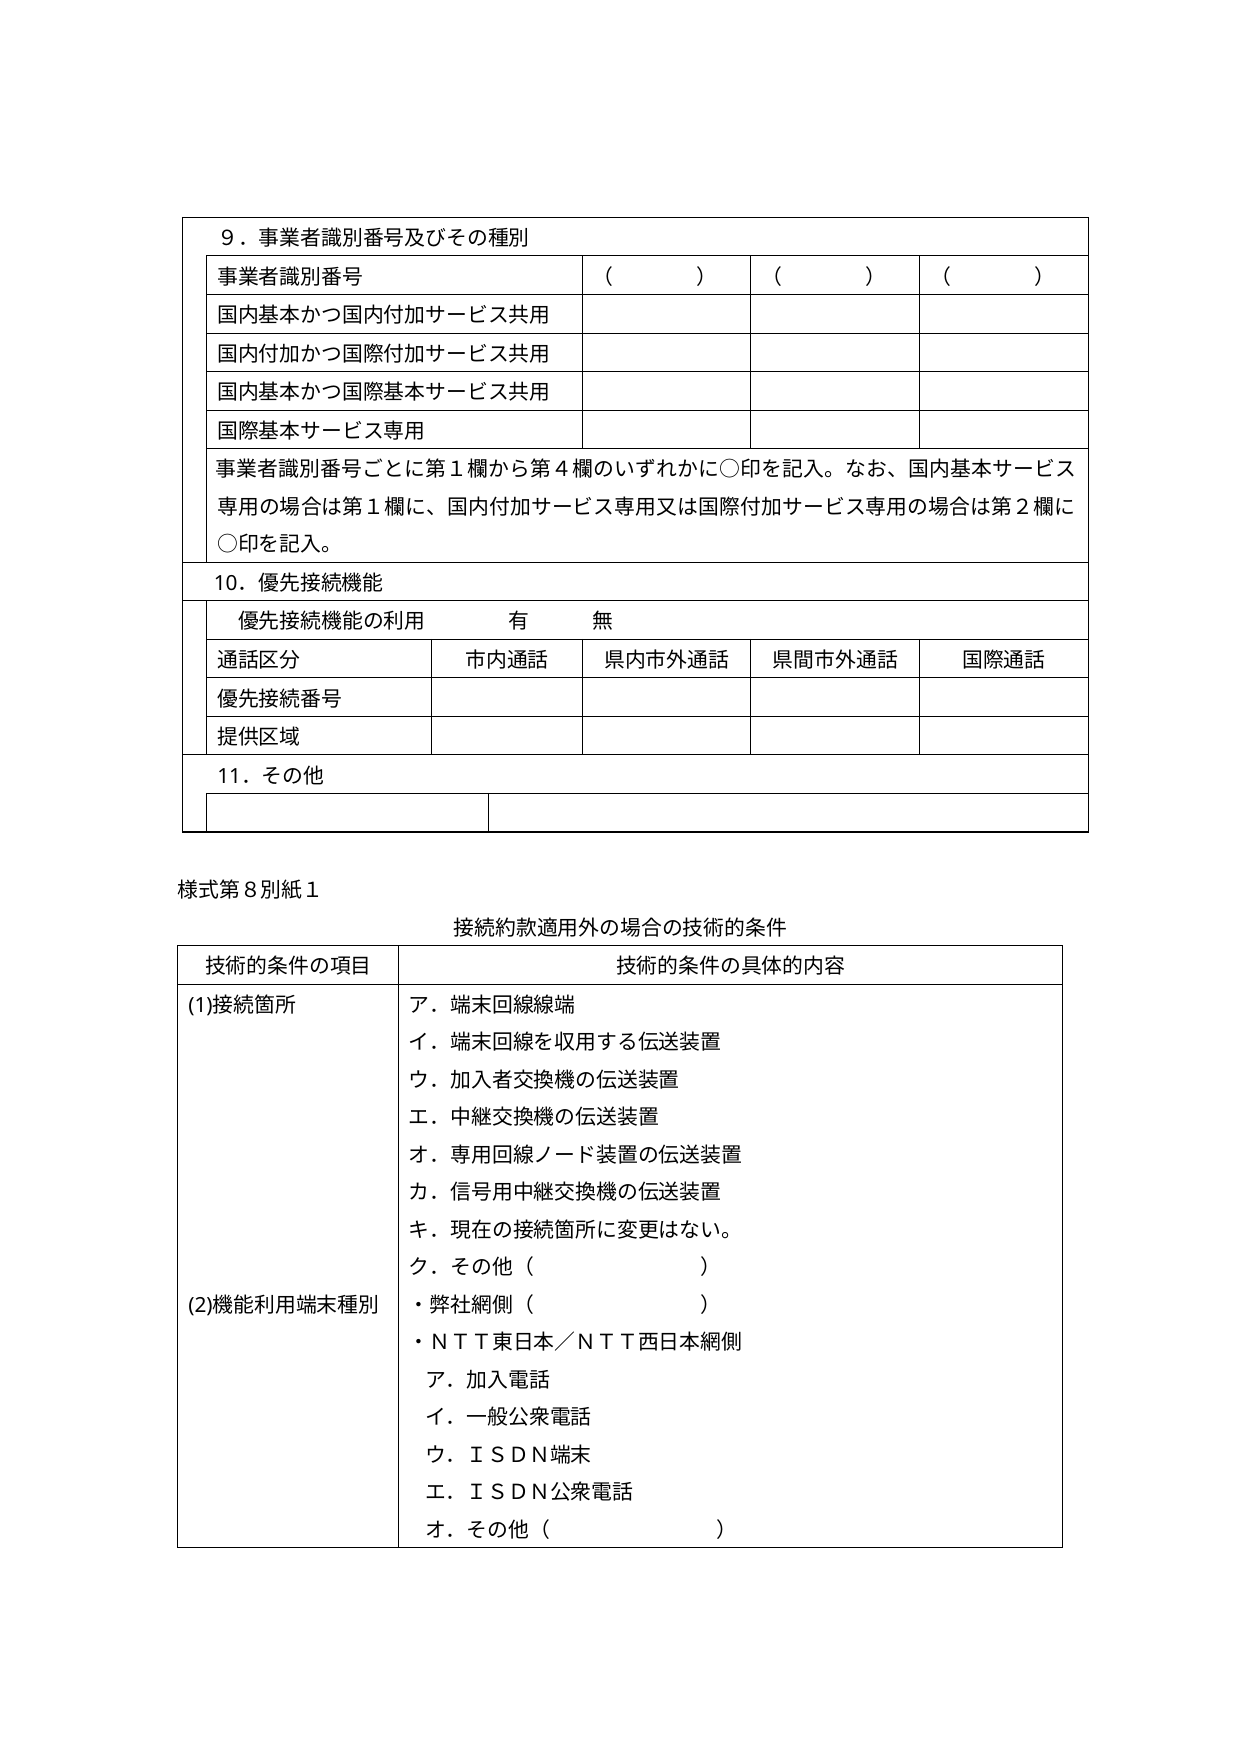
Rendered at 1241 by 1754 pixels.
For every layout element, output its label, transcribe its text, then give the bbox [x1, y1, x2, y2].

table_cell [751, 717, 919, 754]
table_cell 優先接続番号 [207, 678, 431, 716]
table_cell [178, 985, 398, 1547]
text 接続約款適用外の場合の技術的条件 [177, 907, 1063, 945]
table_cell [583, 717, 750, 754]
table_cell （ ） [583, 256, 750, 294]
table_cell ９．事業者識別番号及びその種別 [207, 218, 1088, 255]
table_cell [183, 601, 206, 754]
table_cell 事業者識別番号 [207, 256, 582, 294]
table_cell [399, 985, 1062, 1547]
table_cell 国際基本サービス専用 [207, 411, 582, 448]
table_cell [751, 334, 919, 371]
table_cell 県間市外通話 [751, 640, 919, 677]
table_cell [920, 717, 1088, 754]
table_cell [432, 678, 582, 716]
table_cell [583, 334, 750, 371]
table_cell 10．優先接続機能 [183, 563, 1088, 600]
table_cell 優先接続機能の利用 有 無 [207, 601, 1088, 639]
table_cell 県内市外通話 [583, 640, 750, 677]
table_cell 国内付加かつ国際付加サービス共用 [207, 334, 582, 371]
table_cell [751, 372, 919, 409]
table_cell 国内基本かつ国際基本サービス共用 [207, 372, 582, 409]
table_header 技術的条件の具体的内容 [399, 946, 1062, 983]
table_cell [183, 218, 207, 255]
table_cell [583, 372, 750, 409]
table_cell （ ） [920, 256, 1088, 294]
table_cell [920, 372, 1088, 409]
table_cell [583, 678, 750, 716]
table_cell [207, 794, 488, 831]
table_cell 事業者識別番号ごとに第１欄から第４欄のいずれかに○印を記入。なお、国内基本サービス専用の場合は第１欄に、国内付加サービス専用又は国際付加サービス専用の場合は第２欄に○印を記入。 [207, 449, 1088, 562]
table_cell [583, 295, 750, 332]
table_cell [920, 678, 1088, 716]
table_cell [920, 411, 1088, 448]
text 様式第８別紙１ [177, 870, 1063, 907]
table_cell [489, 794, 1088, 831]
table_cell [583, 411, 750, 448]
table_cell 通話区分 [207, 640, 431, 677]
table_cell [183, 755, 207, 793]
table_cell [920, 334, 1088, 371]
table_cell 国内基本かつ国内付加サービス共用 [207, 295, 582, 332]
table_cell [751, 411, 919, 448]
table_cell （ ） [751, 256, 919, 294]
table_cell 11．その他 [207, 755, 1088, 793]
table_cell 国際通話 [920, 640, 1088, 677]
table_cell [432, 717, 582, 754]
table_header 技術的条件の項目 [178, 946, 398, 983]
table_cell [920, 295, 1088, 332]
table_cell [751, 295, 919, 332]
table_cell [183, 255, 206, 562]
table_cell [183, 793, 206, 831]
table_cell 市内通話 [432, 640, 582, 677]
table_cell [751, 678, 919, 716]
table_cell 提供区域 [207, 717, 431, 754]
